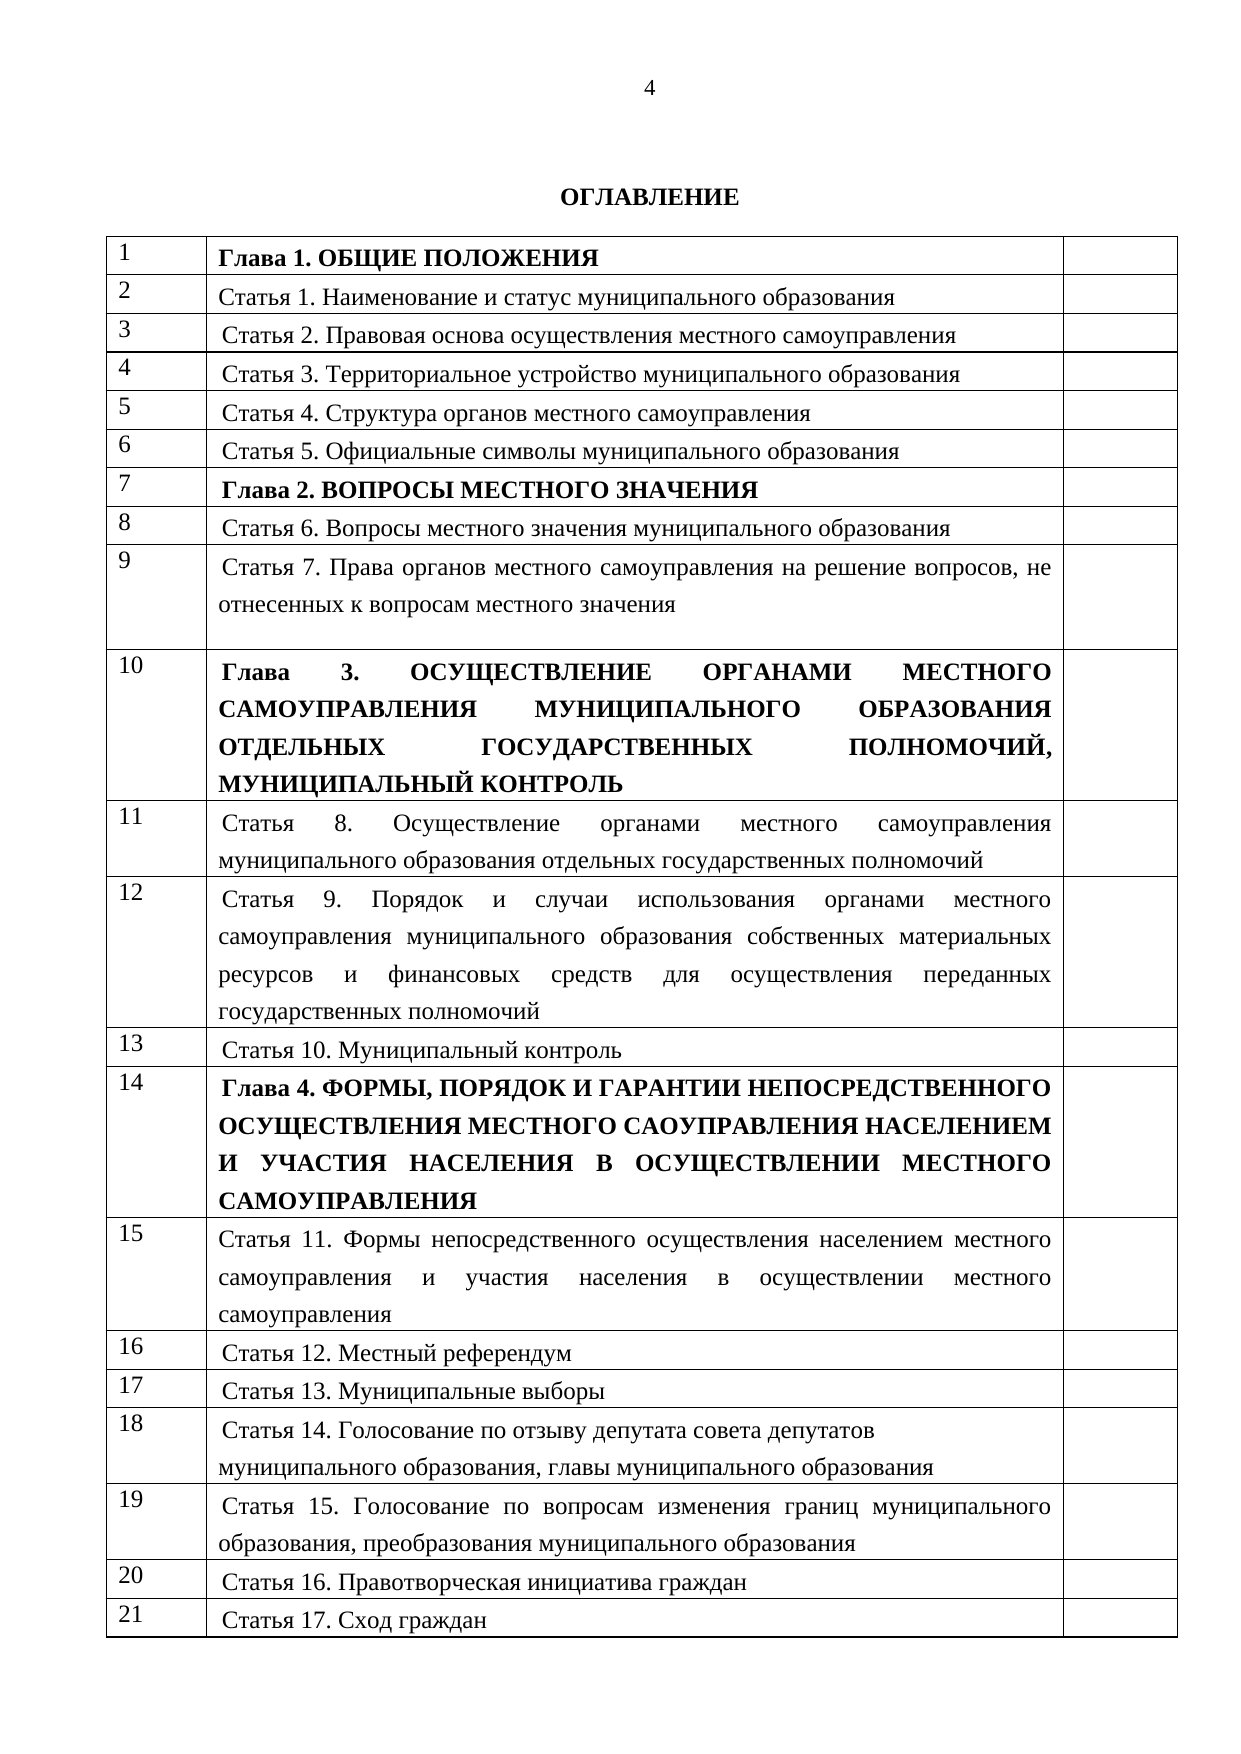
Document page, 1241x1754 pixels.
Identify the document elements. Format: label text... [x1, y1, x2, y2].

table_cell [1064, 1599, 1177, 1636]
table_header Глава 1. ОБЩИЕ ПОЛОЖЕНИЯ [207, 237, 1063, 274]
table_cell Статья 7. Права органов местного самоуправления на решение вопросов, не отнесенных к вопросам местного значения [207, 545, 1063, 649]
table_cell 4 [107, 353, 206, 390]
table_cell 16 [107, 1331, 206, 1369]
table_cell 2 [107, 275, 206, 313]
table_cell [1064, 314, 1177, 351]
table_cell Статья 17. Сход граждан [207, 1599, 1063, 1636]
table_cell 17 [107, 1370, 206, 1407]
table_cell 6 [107, 430, 206, 467]
text ОГЛАВЛЕНИЕ [118, 182, 1181, 211]
table_cell [1064, 1560, 1177, 1598]
table_cell 10 [107, 650, 206, 800]
table_cell [1064, 877, 1177, 1027]
table_cell [1064, 1484, 1177, 1559]
table_cell Статья 6. Вопросы местного значения муниципального образования [207, 507, 1063, 544]
table_cell Глава 4. ФОРМЫ, ПОРЯДОК И ГАРАНТИИ НЕПОСРЕДСТВЕННОГО ОСУЩЕСТВЛЕНИЯ МЕСТНОГО САОУПРАВЛЕНИЯ НАСЕЛЕНИЕМ И УЧАСТИЯ НАСЕЛЕНИЯ В ОСУЩЕСТВЛЕНИИ МЕСТНОГО САМОУПРАВЛЕНИЯ [207, 1067, 1063, 1217]
table_cell 8 [107, 507, 206, 544]
table_cell Статья 15. Голосование по вопросам изменения границ муниципального образования, преобразования муниципального образования [207, 1484, 1063, 1559]
table_cell Глава 2. ВОПРОСЫ МЕСТНОГО ЗНАЧЕНИЯ [207, 468, 1063, 506]
table_cell Статья 3. Территориальное устройство муниципального образования [207, 353, 1063, 390]
table_cell 12 [107, 877, 206, 1027]
table_cell [1064, 1218, 1177, 1330]
table_cell 18 [107, 1408, 206, 1483]
table_header [1064, 237, 1177, 274]
table_cell Статья 13. Муниципальные выборы [207, 1370, 1063, 1407]
table_cell Статья 4. Структура органов местного самоуправления [207, 391, 1063, 428]
table_cell Статья 5. Официальные символы муниципального образования [207, 430, 1063, 467]
table_cell Статья 2. Правовая основа осуществления местного самоуправления [207, 314, 1063, 351]
table_cell [1064, 1067, 1177, 1217]
table_cell [1064, 1028, 1177, 1066]
table_cell 19 [107, 1484, 206, 1559]
table_cell Глава 3. ОСУЩЕСТВЛЕНИЕ ОРГАНАМИ МЕСТНОГО САМОУПРАВЛЕНИЯ МУНИЦИПАЛЬНОГО ОБРАЗОВАНИЯ ОТДЕЛЬНЫХ ГОСУДАРСТВЕННЫХ ПОЛНОМОЧИЙ, МУНИЦИПАЛЬНЫЙ КОНТРОЛЬ [207, 650, 1063, 800]
table_cell 21 [107, 1599, 206, 1636]
table_cell [1064, 507, 1177, 544]
table_cell 11 [107, 801, 206, 876]
table_cell [1064, 1331, 1177, 1369]
table_cell 13 [107, 1028, 206, 1066]
table_cell [1064, 430, 1177, 467]
table_cell 20 [107, 1560, 206, 1598]
table_cell [1064, 275, 1177, 313]
table_cell [1064, 1408, 1177, 1483]
table_cell 5 [107, 391, 206, 428]
table_cell [1064, 1370, 1177, 1407]
table_cell [1064, 391, 1177, 428]
table_cell Статья 9. Порядок и случаи использования органами местного самоуправления муниципального образования собственных материальных ресурсов и финансовых средств для осуществления переданных государственных полномочий [207, 877, 1063, 1027]
table_cell [1064, 468, 1177, 506]
table_cell Статья 12. Местный референдум [207, 1331, 1063, 1369]
table_cell Статья 1. Наименование и статус муниципального образования [207, 275, 1063, 313]
table_cell 3 [107, 314, 206, 351]
table_cell Статья 10. Муниципальный контроль [207, 1028, 1063, 1066]
table_cell Статья 8. Осуществление органами местного самоуправления муниципального образования отдельных государственных полномочий [207, 801, 1063, 876]
table_header 1 [107, 237, 206, 274]
table_cell [1064, 353, 1177, 390]
table_cell [1064, 545, 1177, 649]
table_cell Статья 16. Правотворческая инициатива граждан [207, 1560, 1063, 1598]
table_cell [1064, 650, 1177, 800]
table_cell 15 [107, 1218, 206, 1330]
table_cell 7 [107, 468, 206, 506]
table_cell 14 [107, 1067, 206, 1217]
table_cell [1064, 801, 1177, 876]
table_cell 9 [107, 545, 206, 649]
table_cell Статья 14. Голосование по отзыву депутата совета депутатов муниципального образования, главы муниципального образования [207, 1408, 1063, 1483]
table_cell Статья 11. Формы непосредственного осуществления населением местного самоуправления и участия населения в осуществлении местного самоуправления [207, 1218, 1063, 1330]
